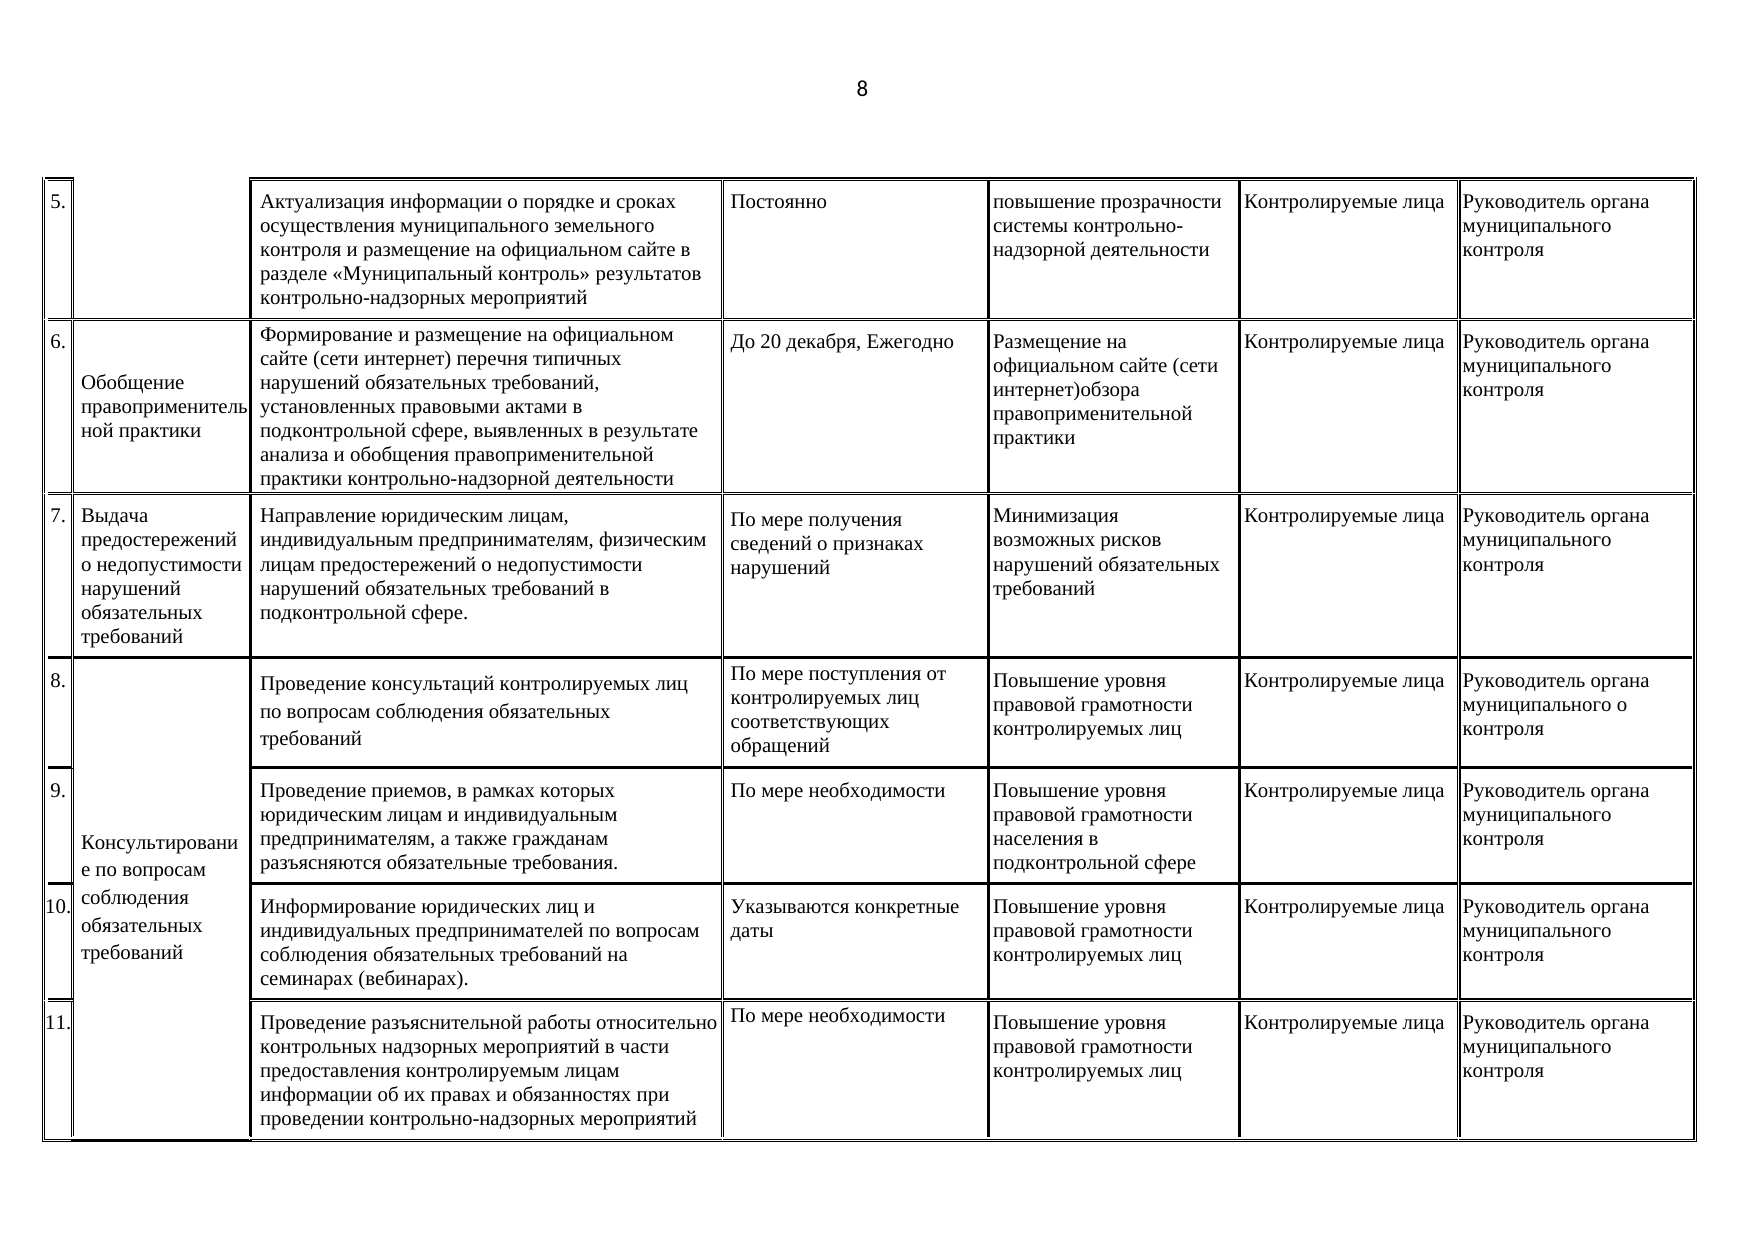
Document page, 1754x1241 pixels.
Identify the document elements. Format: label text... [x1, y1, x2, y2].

table_cell Обобщение правоприменительной практики [74, 321, 249, 492]
table_cell Выдача предостережений о недопустимости нарушений обязательных требований [74, 495, 249, 656]
table_cell Контролируемые лица [1241, 495, 1457, 656]
table_cell До 20 декабря, Ежегодно [724, 321, 987, 492]
table_cell Руководитель органа муниципального о контроля [1461, 656, 1693, 766]
table_cell 6. [45, 318, 71, 492]
table_cell Контролируемые лица [1241, 321, 1457, 492]
table_cell Повышение уровня правовой грамотности контролируемых лиц [988, 1002, 1239, 1138]
table_cell Информирование юридических лиц и индивидуальных предпринимателей по вопросам соблюдения обязательных требований на семинарах (вебинарах). [252, 885, 721, 998]
table_cell 8. [45, 656, 71, 766]
table_cell 11. [45, 998, 72, 1138]
table_cell По мере поступления от контролируемых лиц соответствующих обращений [724, 659, 987, 766]
table_cell По мере необходимости [723, 1002, 988, 1138]
table_cell повышение прозрачности системы контрольно-надзорной деятельности [990, 181, 1238, 317]
table_cell Контролируемые лица [1241, 885, 1457, 998]
table_cell 7. [43, 492, 72, 656]
table_cell Руководитель органа муниципального контроля [1461, 318, 1694, 492]
table_cell Указываются конкретные даты [724, 885, 987, 998]
table_cell Проведение приемов, в рамках которых юридическим лицам и индивидуальным предпринимателям, а также гражданам разъясняются обязательные требования. [252, 769, 721, 882]
table_cell 5. [43, 177, 71, 317]
table_cell Руководитель органа муниципального контроля [1461, 766, 1693, 882]
table_cell Руководитель органа муниципального контроля [1459, 492, 1695, 656]
table_cell Направление юридическим лицам, индивидуальным предпринимателям, физическим лицам предостережений о недопустимости нарушений обязательных требований в подконтрольной сфере. [252, 495, 721, 656]
table_cell По мере получения сведений о признаках нарушений [724, 495, 987, 656]
table_cell 9. [45, 766, 71, 882]
table_cell Контролируемые лица [1241, 181, 1457, 317]
table_cell Постоянно [724, 181, 987, 317]
table_cell Размещение на официальном сайте (сети интернет)обзора правоприменительной практики [990, 321, 1238, 492]
table_cell По мере необходимости [724, 769, 987, 882]
table_cell Контролируемые лица [1241, 769, 1457, 882]
table_cell Контролируемые лица [1239, 998, 1459, 1138]
table_cell Проведение консультаций контролируемых лиц по вопросам соблюдения обязательных требований [252, 659, 721, 766]
table_cell Минимизация возможных рисков нарушений обязательных требований [990, 495, 1238, 656]
table_cell Проведение разъяснительной работы относительно контрольных надзорных мероприятий в части предоставления контролируемым лицам информации об их правах и обязанностях при проведении контрольно-надзорных мероприятий [250, 1002, 723, 1138]
table_cell Повышение уровня правовой грамотности контролируемых лиц [990, 659, 1238, 766]
table_cell 10. [45, 882, 71, 998]
table_cell Формирование и размещение на официальном сайте (сети интернет) перечня типичных нарушений обязательных требований, установленных правовыми актами в подконтрольной сфере, выявленных в результате анализа и обобщения правоприменительной практики контрольно-надзорной деятельности [252, 321, 721, 492]
table_cell Руководитель органа муниципального контроля [1461, 882, 1693, 998]
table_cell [1461, 177, 1695, 317]
table_cell Повышение уровня правовой грамотности контролируемых лиц [990, 885, 1238, 998]
table_cell Контролируемые лица [1241, 659, 1457, 766]
table_cell Актуализация информации о порядке и сроках осуществления муниципального земельного контроля и размещение на официальном сайте в разделе «Муниципальный контроль» результатов контрольно-надзорных мероприятий [252, 181, 721, 317]
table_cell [1459, 998, 1694, 1138]
table_cell Консультирование по вопросам соблюдения обязательных требований [73, 659, 250, 1138]
table_cell Повышение уровня правовой грамотности населения в подконтрольной сфере [990, 769, 1238, 882]
